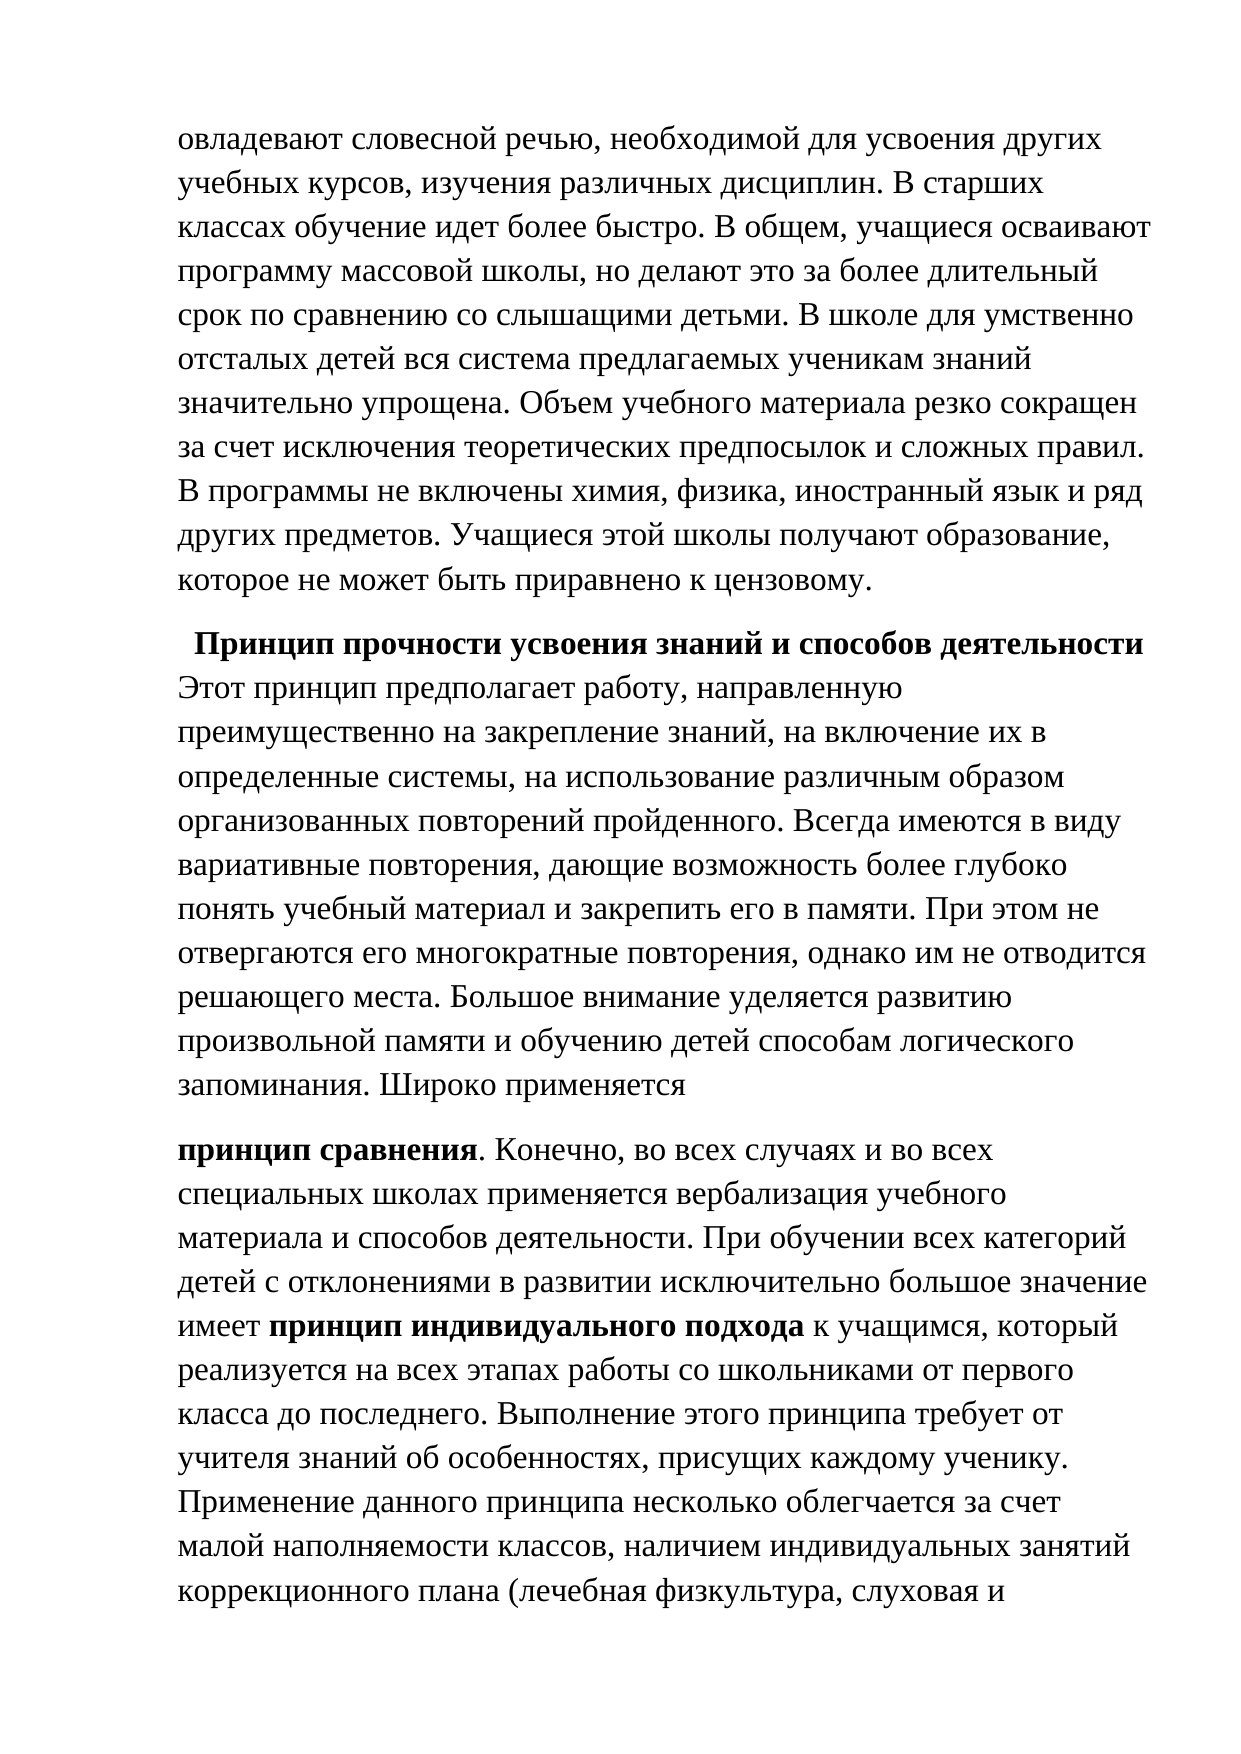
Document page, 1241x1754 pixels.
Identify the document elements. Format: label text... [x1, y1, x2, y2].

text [177, 1129, 1152, 1608]
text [177, 118, 1152, 597]
text Принцип прочности усвоения знаний и способов деятельности Этот принцип предполагает работу, направленную преимущественно на закрепление знаний, на включение их в определенные системы, на использование различным образом организованных повторений пройденного. Всегда имеются в виду вариативные повторения, дающие возможность более глубоко понять учебный материал и закрепить его в памяти. При этом не отвергаются его многократные повторения, однако им не отводится решающего места. Большое внимание уделяется развитию произвольной памяти и обучению детей способам логического запоминания. Широко применяется [177, 624, 1152, 1103]
